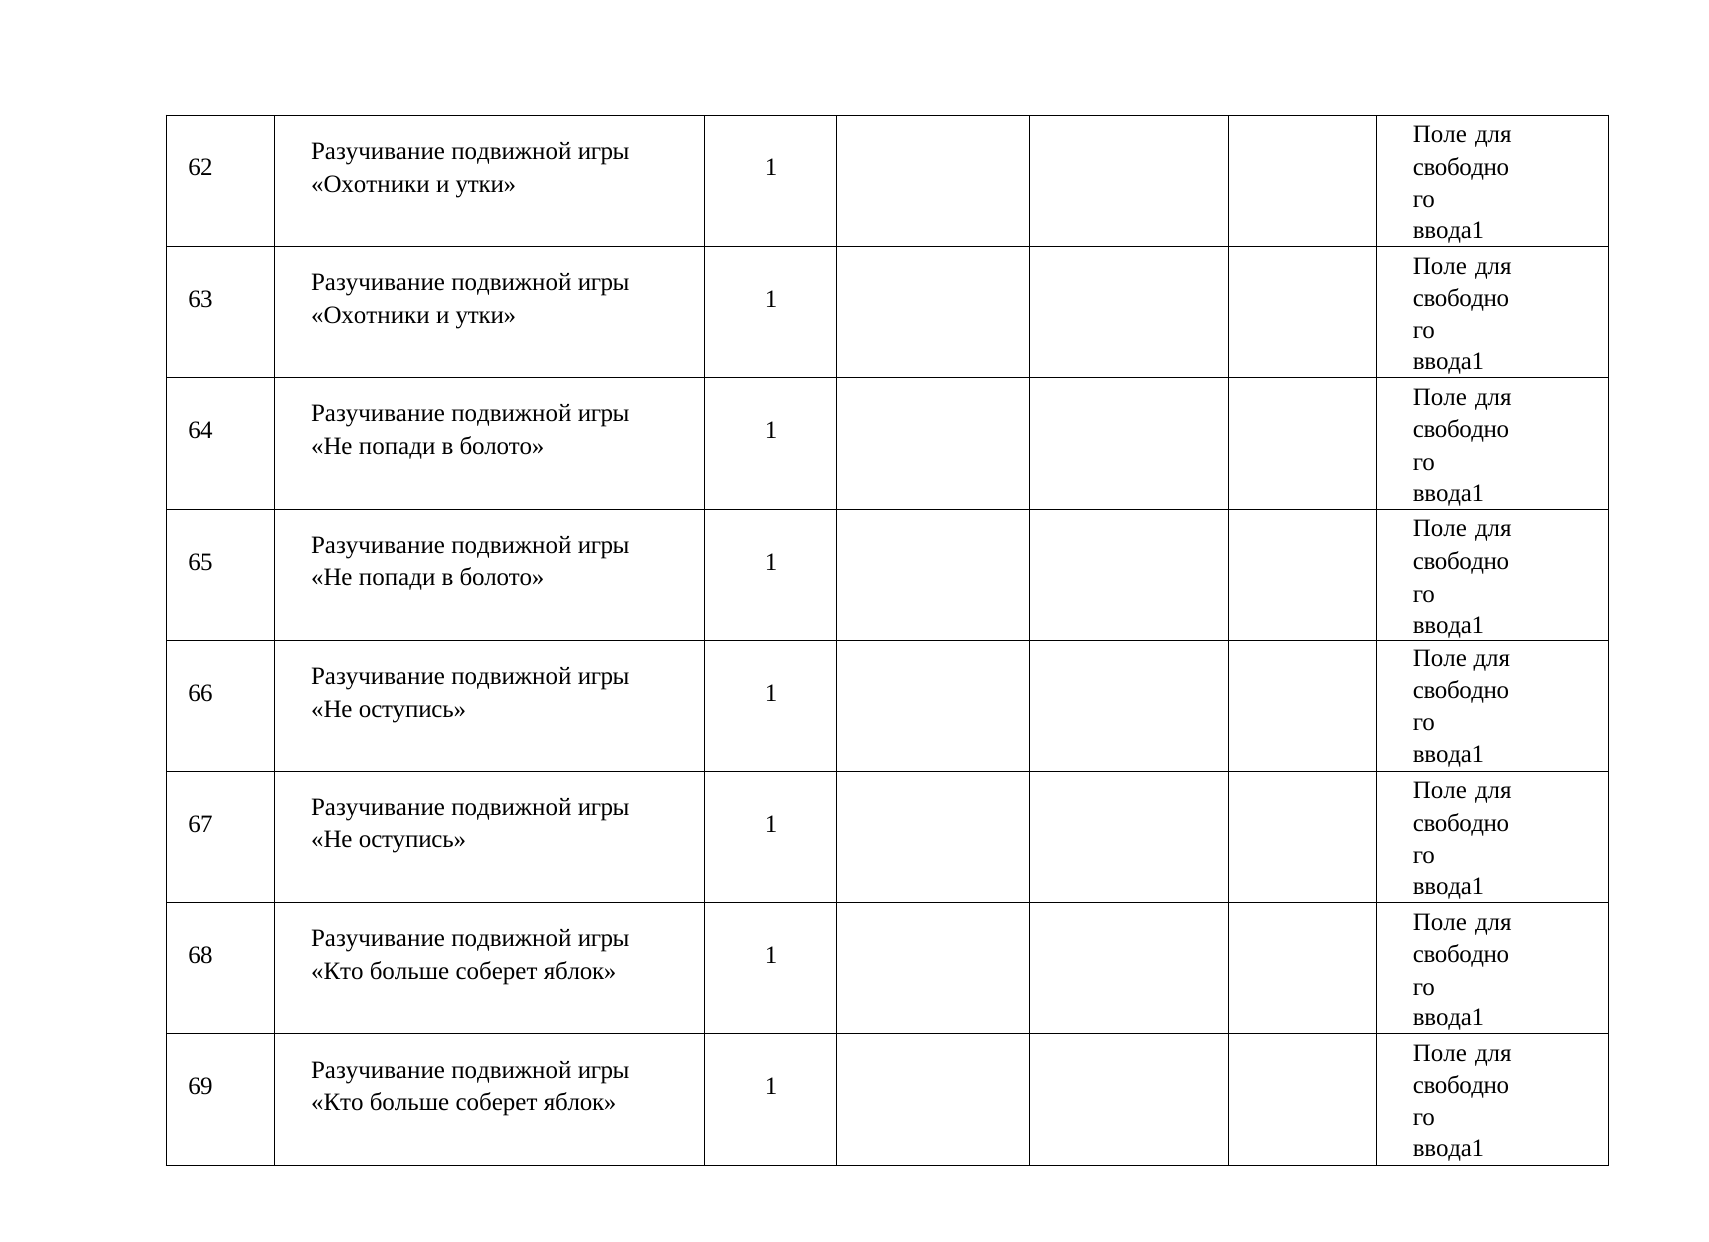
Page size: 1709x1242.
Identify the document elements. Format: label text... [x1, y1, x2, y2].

table_cell 64 [167, 378, 274, 508]
table_cell Разучивание подвижной игры «Не попади в болото» [275, 510, 704, 640]
table_header 1 [705, 116, 836, 246]
table_cell [837, 378, 1029, 508]
table_cell [837, 1034, 1029, 1165]
table_cell [1030, 1034, 1228, 1165]
table_cell [1030, 641, 1228, 771]
table_cell 65 [167, 510, 274, 640]
table_cell Разучивание подвижной игры «Кто больше соберет яблок» [275, 903, 704, 1033]
table_cell [1030, 903, 1228, 1033]
table_header [1030, 116, 1228, 246]
table_cell [1030, 772, 1228, 902]
table_cell [837, 641, 1029, 771]
table_cell [837, 772, 1029, 902]
table_cell Поле для свободно го ввода1 [1377, 772, 1608, 902]
table_cell [1030, 378, 1228, 508]
table_cell [837, 247, 1029, 377]
table_cell [1229, 378, 1376, 508]
table_cell 1 [705, 903, 836, 1033]
table_header Разучивание подвижной игры «Охотники и утки» [275, 116, 704, 246]
table_cell [1030, 510, 1228, 640]
table_header Поле для свободно го ввода1 [1377, 116, 1608, 246]
table_cell [1229, 247, 1376, 377]
table_cell 1 [705, 772, 836, 902]
table_cell 1 [705, 378, 836, 508]
table_cell Поле для свободно го ввода1 [1377, 903, 1608, 1033]
table_cell [1229, 641, 1376, 771]
table_cell [1229, 903, 1376, 1033]
table_cell Поле для свободно го ввода1 [1377, 247, 1608, 377]
table_cell Разучивание подвижной игры «Охотники и утки» [275, 247, 704, 377]
table_cell 66 [167, 641, 274, 771]
table_cell 1 [705, 641, 836, 771]
table_header [1229, 116, 1376, 246]
table_cell Разучивание подвижной игры «Не попади в болото» [275, 378, 704, 508]
table_cell 63 [167, 247, 274, 377]
table_cell Поле для свободно го ввода1 [1377, 378, 1608, 508]
table_cell [1229, 772, 1376, 902]
table_cell 1 [705, 510, 836, 640]
table_header [837, 116, 1029, 246]
table_cell Разучивание подвижной игры «Не оступись» [275, 641, 704, 771]
table_cell [1229, 1034, 1376, 1165]
table_cell 68 [167, 903, 274, 1033]
table_cell 1 [705, 1034, 836, 1165]
table_cell Поле для свободно го ввода1 [1377, 510, 1608, 640]
table_cell 1 [705, 247, 836, 377]
table_cell [1229, 510, 1376, 640]
table_cell Поле для свободно го ввода1 [1377, 1034, 1608, 1165]
table_cell 67 [167, 772, 274, 902]
table_cell [837, 903, 1029, 1033]
table_cell 69 [167, 1034, 274, 1165]
table_cell [837, 510, 1029, 640]
table_cell Разучивание подвижной игры «Не оступись» [275, 772, 704, 902]
table_cell Поле для свободно го ввода1 [1377, 641, 1608, 771]
table_cell [1030, 247, 1228, 377]
table_cell Разучивание подвижной игры «Кто больше соберет яблок» [275, 1034, 704, 1165]
table_header 62 [167, 116, 274, 246]
